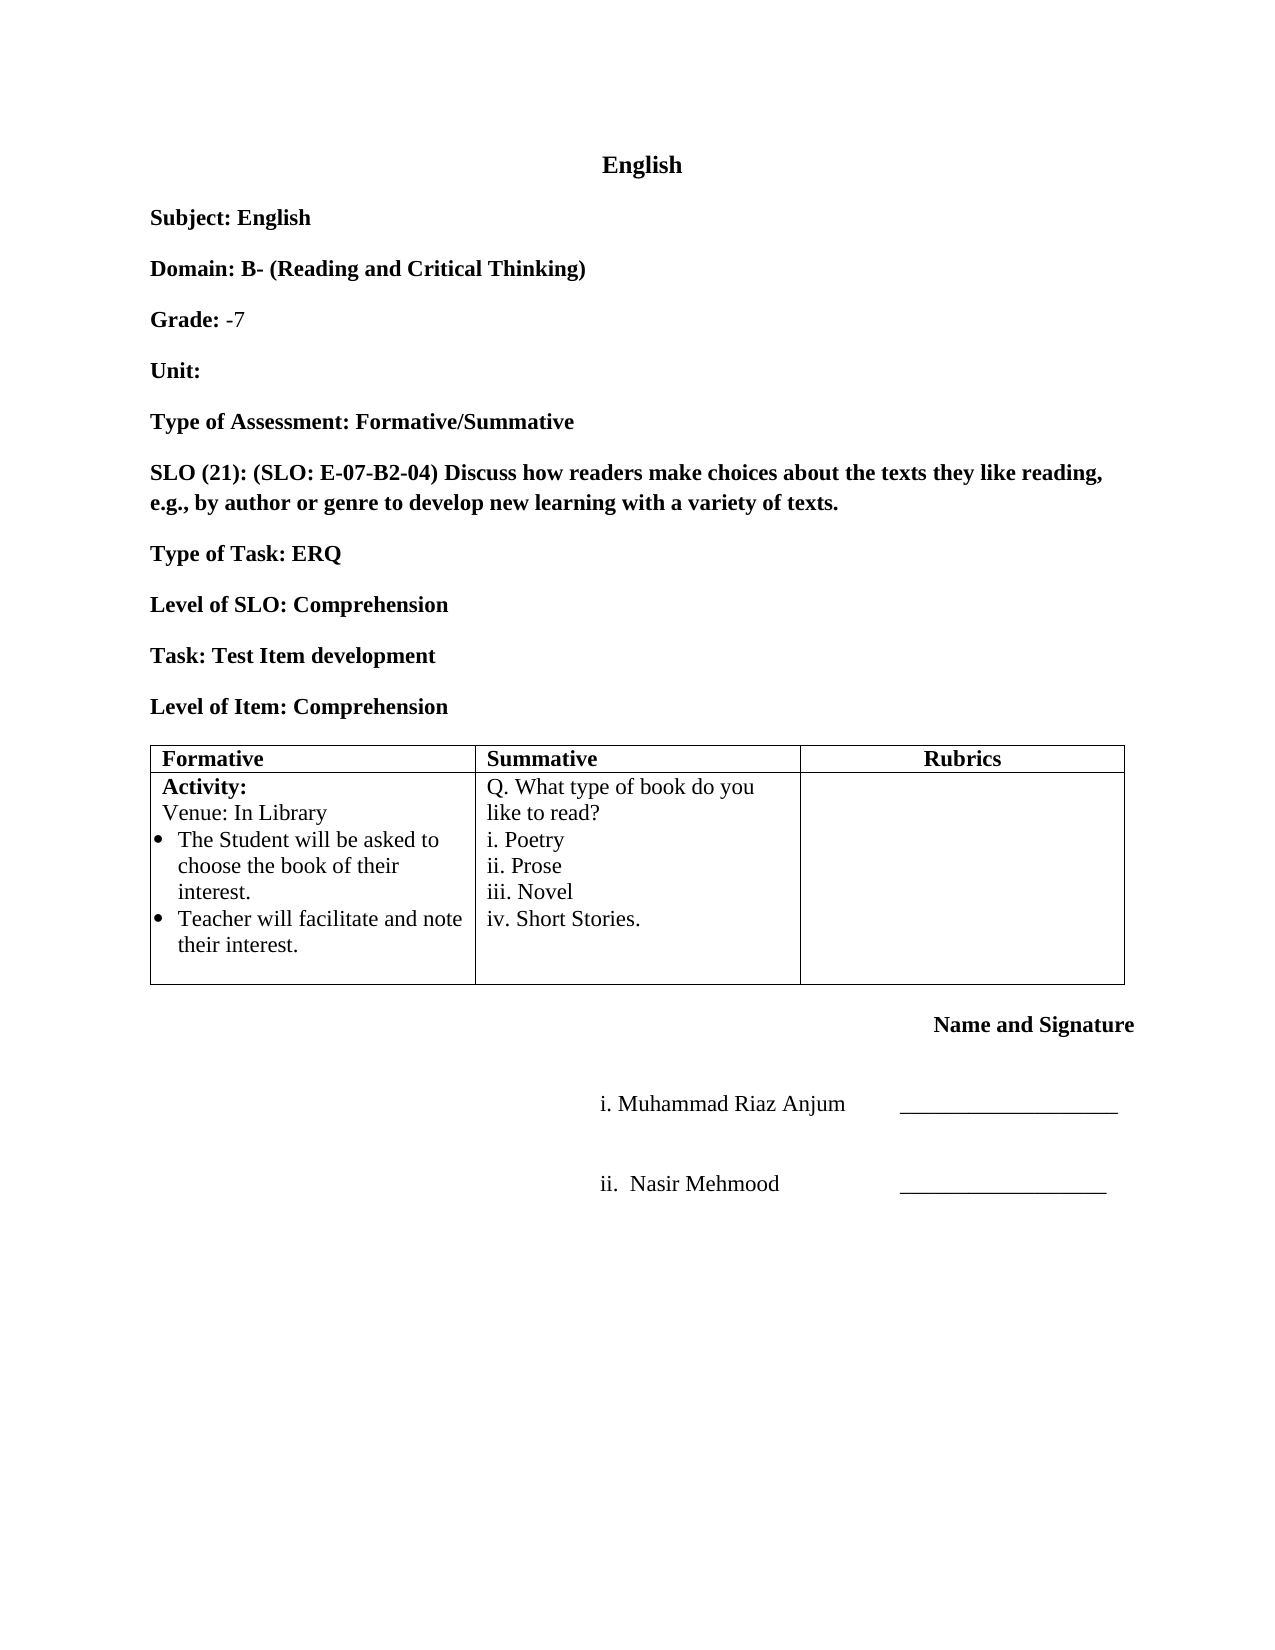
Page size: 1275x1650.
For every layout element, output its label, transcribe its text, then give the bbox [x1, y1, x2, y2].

text Task: Test Item development [150, 642, 1134, 669]
table_header Summative [476, 746, 800, 772]
text i. Muhammad Riaz Anjum ___________________ [150, 1091, 1134, 1117]
text Type of Assessment: Formative/Summative [150, 408, 1134, 434]
table_header Rubrics [801, 746, 1124, 772]
table_header Formative [151, 746, 475, 772]
text Domain: B- (Reading and Critical Thinking) [150, 255, 1134, 281]
text English [150, 150, 1134, 179]
table_cell Activity: Venue: In Library The Student will be asked to choose the book of their interest. Teacher will facilitate and note their interest. [151, 773, 475, 984]
text Subject: English [150, 204, 1134, 230]
text Grade: -7 [150, 306, 1134, 332]
table_cell [801, 773, 1124, 984]
text Name and Signature [150, 1011, 1134, 1037]
text Level of SLO: Comprehension [150, 591, 1134, 618]
text SLO (21): (SLO: E-07-B2-04) Discuss how readers make choices about the texts they like reading, e.g., by author or genre to develop new learning with a variety of texts. [150, 459, 1134, 516]
text Type of Task: ERQ [150, 540, 1134, 567]
text ii. Nasir Mehmood __________________ [150, 1170, 1134, 1196]
text Unit: [150, 357, 1134, 383]
text Level of Item: Comprehension [150, 693, 1134, 720]
table_cell Q. What type of book do you like to read? i. Poetry ii. Prose iii. Novel iv. Short Stories. [476, 773, 800, 984]
